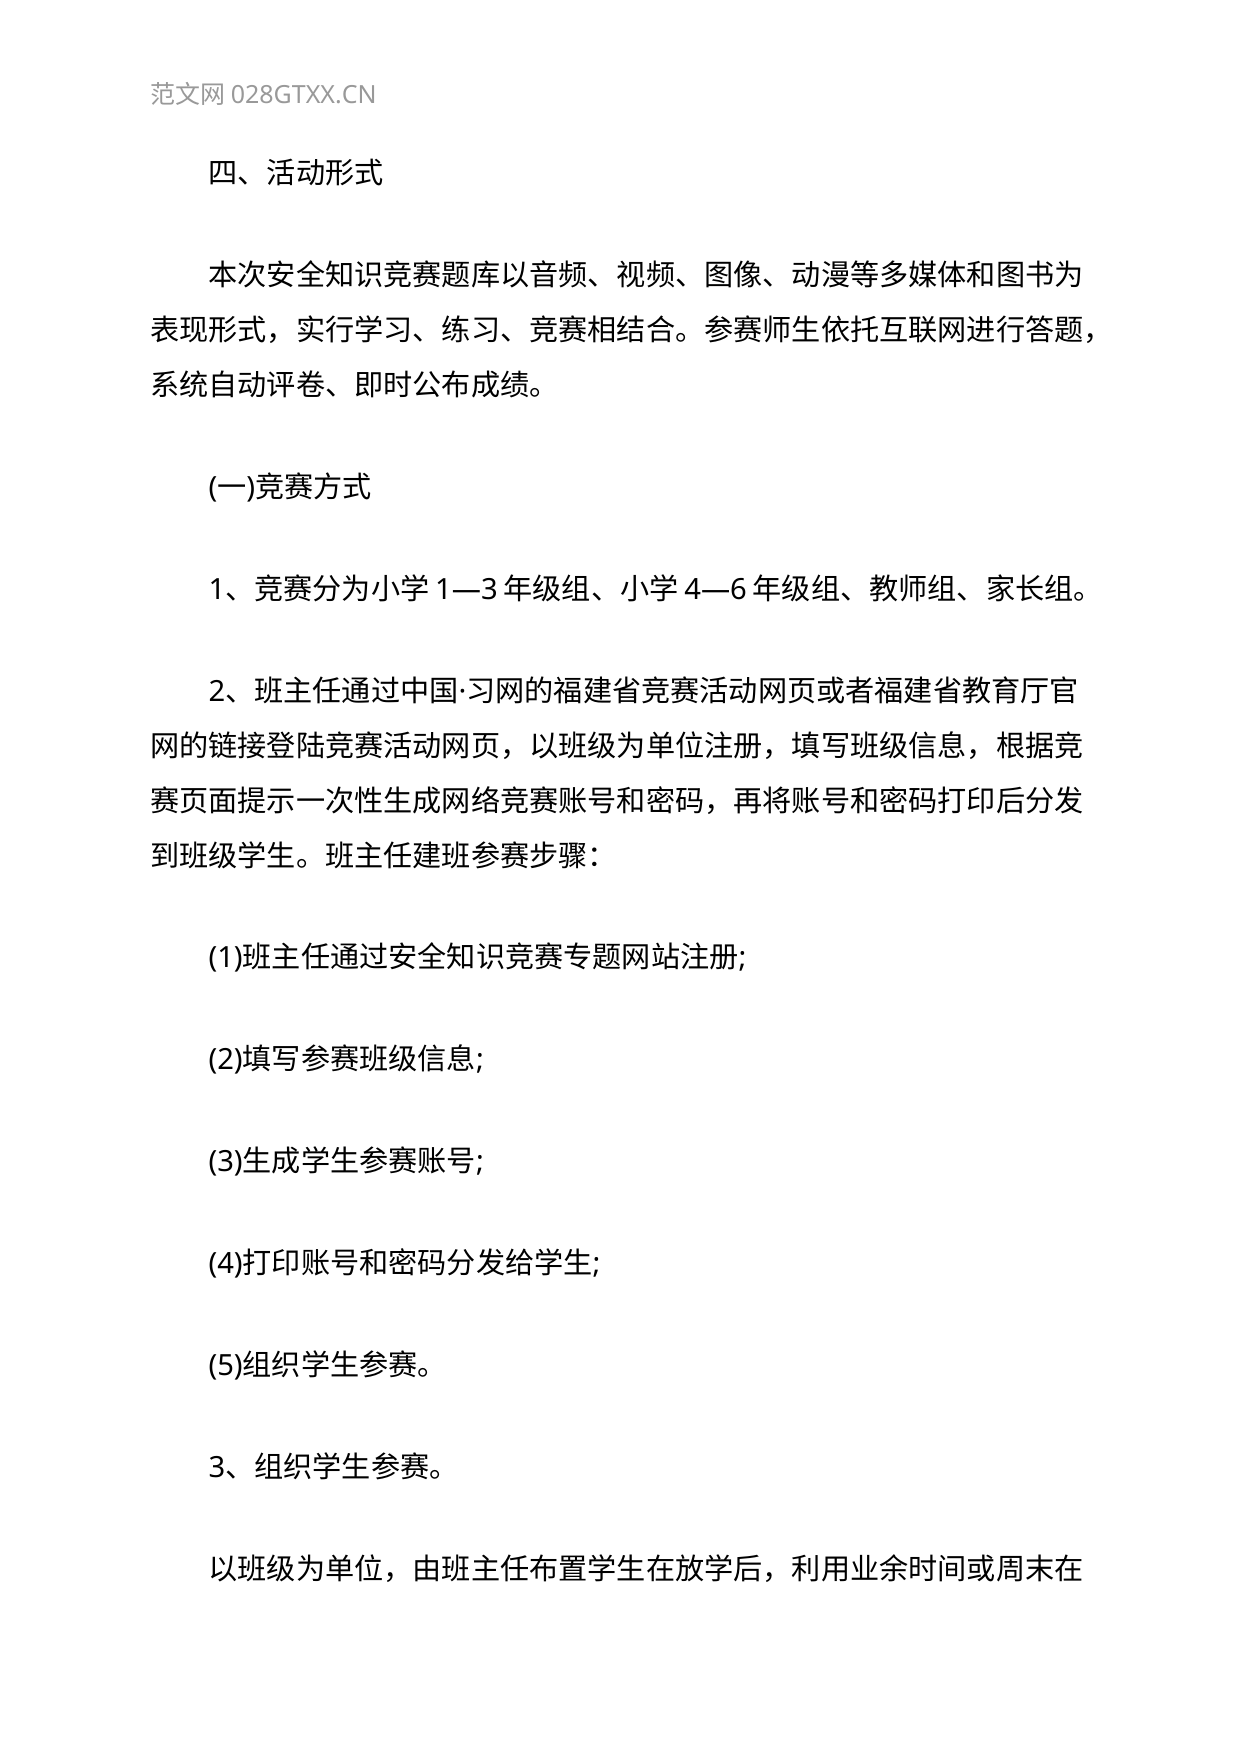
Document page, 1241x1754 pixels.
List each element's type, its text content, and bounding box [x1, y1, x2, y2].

text 四、活动形式 [150, 150, 1090, 192]
text 2、班主任通过中国·习网的福建省竞赛活动网页或者福建省教育厅官网的链接登陆竞赛活动网页，以班级为单位注册，填写班级信息，根据竞赛页面提示一次性生成网络竞赛账号和密码，再将账号和密码打印后分发到班级学生。班主任建班参赛步骤： [150, 667, 1090, 874]
text 3、组织学生参赛。 [150, 1444, 1090, 1486]
text (2)填写参赛班级信息; [150, 1036, 1090, 1078]
text (一)竞赛方式 [150, 463, 1090, 506]
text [150, 1546, 1090, 1588]
text (3)生成学生参赛账号; [150, 1138, 1090, 1180]
text 1、竞赛分为小学1—3年级组、小学4—6年级组、教师组、家长组。 [150, 565, 1090, 608]
text (4)打印账号和密码分发给学生; [150, 1240, 1090, 1282]
text (5)组织学生参赛。 [150, 1342, 1090, 1384]
text (1)班主任通过安全知识竞赛专题网站注册; [150, 934, 1090, 976]
text 本次安全知识竞赛题库以音频、视频、图像、动漫等多媒体和图书为表现形式，实行学习、练习、竞赛相结合。参赛师生依托互联网进行答题，系统自动评卷、即时公布成绩。 [150, 252, 1090, 404]
